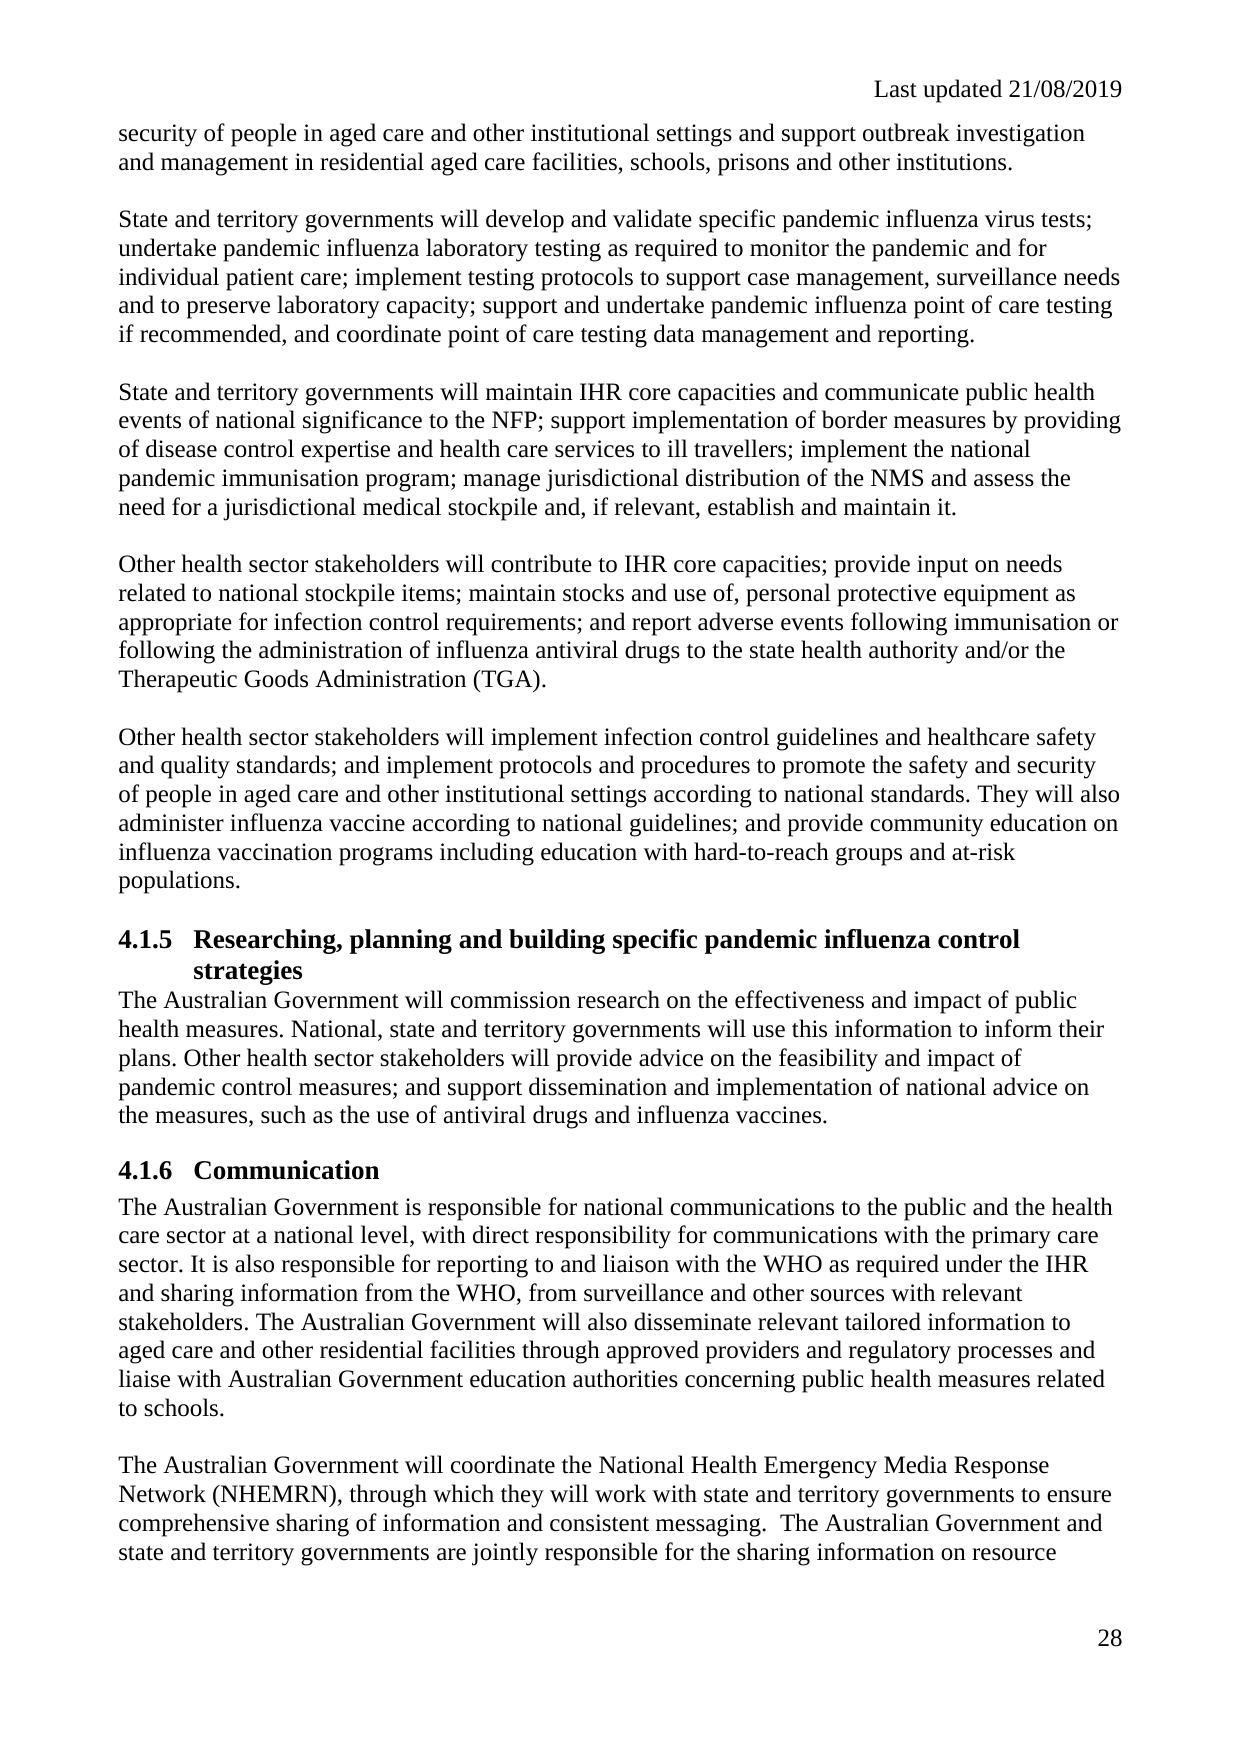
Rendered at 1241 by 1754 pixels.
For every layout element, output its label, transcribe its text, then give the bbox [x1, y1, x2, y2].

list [118, 118, 1122, 176]
text Other health sector stakeholders will contribute to IHR core capacities; provide input on needs related to national stockpile items; maintain stocks and use of, personal protective equipment as appropriate for infection control requirements; and report adverse events following immunisation or following the administration of influenza antiviral drugs to the state health authority and/or the Therapeutic Goods Administration (TGA). [118, 549, 1122, 693]
list Other health sector stakeholders will implement infection control guidelines and healthcare safety and quality standards; and implement protocols and procedures to promote the safety and security of people in aged care and other institutional settings according to national standards. They will also administer influenza vaccine according to national guidelines; and provide community education on influenza vaccination programs including education with hard-to-reach groups and at-risk populations. [118, 722, 1122, 894]
list The Australian Government will commission research on the effectiveness and impact of public health measures. National, state and territory governments will use this information to inform their plans. Other health sector stakeholders will provide advice on the feasibility and impact of pandemic control measures; and support dissemination and implementation of national advice on the measures, such as the use of antiviral drugs and influenza vaccines. [118, 985, 1122, 1129]
subtitle Researching, planning and building specific pandemic influenza control strategies [118, 923, 1122, 985]
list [118, 1450, 1122, 1565]
list The Australian Government is responsible for national communications to the public and the health care sector at a national level, with direct responsibility for communications with the primary care sector. It is also responsible for reporting to and liaison with the WHO as required under the IHR and sharing information from the WHO, from surveillance and other sources with relevant stakeholders. The Australian Government will also disseminate relevant tailored information to aged care and other residential facilities through approved providers and regulatory processes and liaise with Australian Government education authorities concerning public health measures related to schools. [118, 1192, 1122, 1422]
list State and territory governments will develop and validate specific pandemic influenza virus tests; undertake pandemic influenza laboratory testing as required to monitor the pandemic and for individual patient care; implement testing protocols to support case management, surveillance needs and to preserve laboratory capacity; support and undertake pandemic influenza point of care testing if recommended, and coordinate point of care testing data management and reporting. [118, 204, 1122, 348]
list State and territory governments will maintain IHR core capacities and communicate public health events of national significance to the NFP; support implementation of border measures by providing of disease control expertise and health care services to ill travellers; implement the national pandemic immunisation program; manage jurisdictional distribution of the NMS and assess the need for a jurisdictional medical stockpile and, if relevant, establish and maintain it. [118, 377, 1122, 521]
subtitle Communication [118, 1154, 1122, 1185]
